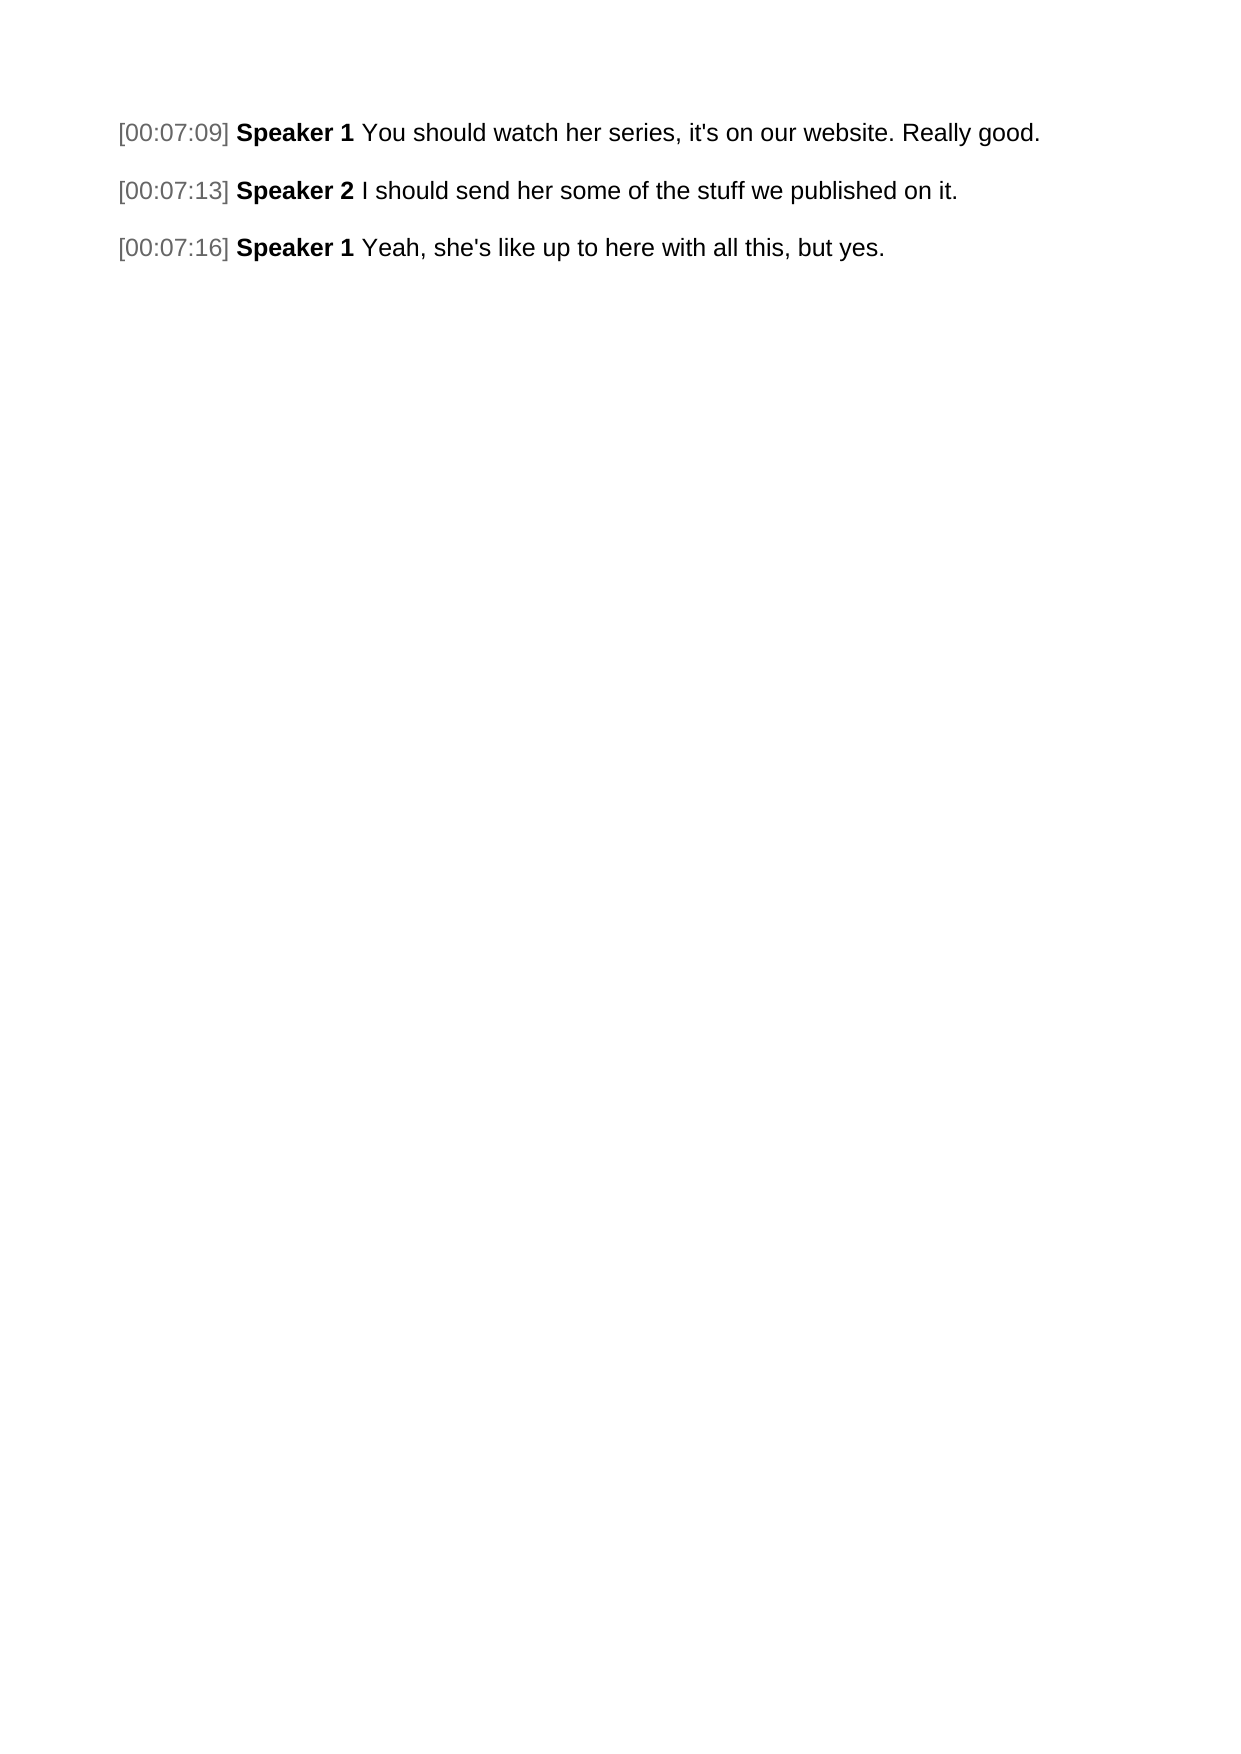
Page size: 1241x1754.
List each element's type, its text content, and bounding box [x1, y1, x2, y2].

text [00:07:13] Speaker 2 I should send her some of the stuff we published on it. [118, 176, 1122, 204]
text [00:07:09] Speaker 1 You should watch her series, it's on our website. Really good. [118, 118, 1122, 147]
text [00:07:16] Speaker 1 Yeah, she's like up to here with all this, but yes. [118, 233, 1122, 262]
